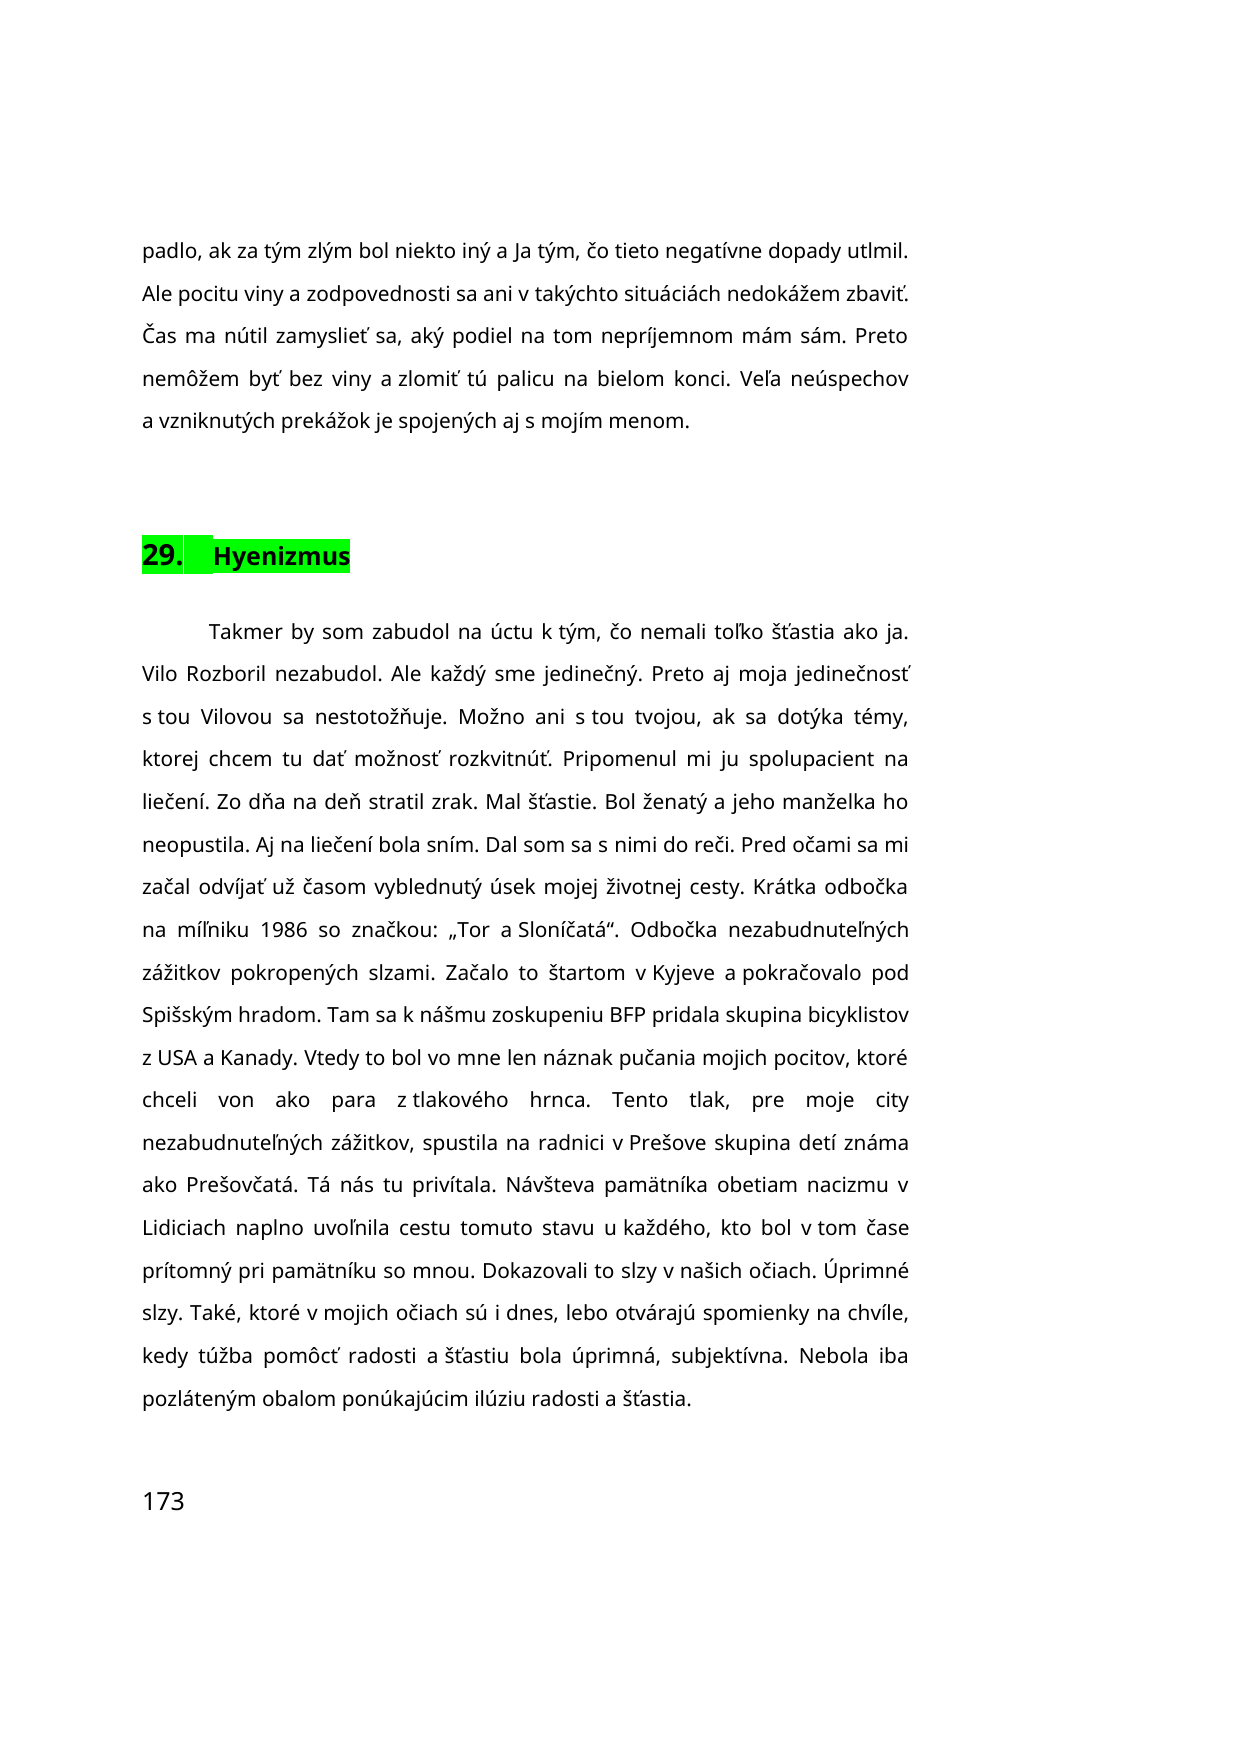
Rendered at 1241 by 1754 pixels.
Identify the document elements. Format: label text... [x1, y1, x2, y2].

text Takmer by som zabudol na úctu k tým, čo nemali toľko šťastia ako ja. Vilo Rozboril nezabudol. Ale každý sme jedinečný. Preto aj moja jedinečnosť s tou Vilovou sa nestotožňuje. Možno ani s tou tvojou, ak sa dotýka témy, ktorej chcem tu dať možnosť rozkvitnúť. Pripomenul mi ju spolupacient na liečení. Zo dňa na deň stratil zrak. Mal šťastie. Bol ženatý a jeho manželka ho neopustila. Aj na liečení bola sním. Dal som sa s nimi do reči. Pred očami sa mi začal odvíjať už časom vyblednutý úsek mojej životnej cesty. Krátka odbočka na míľniku 1986 so značkou: „Tor a Sloníčatá“. Odbočka nezabudnuteľných zážitkov pokropených slzami. Začalo to štartom v Kyjeve a pokračovalo pod Spišským hradom. Tam sa k nášmu zoskupeniu BFP pridala skupina bicyklistov z USA a Kanady. Vtedy to bol vo mne len náznak pučania mojich pocitov, ktoré chceli von ako para z tlakového hrnca. Tento tlak, pre moje city nezabudnuteľných zážitkov, spustila na radnici v Prešove skupina detí známa ako Prešovčatá. Tá nás tu privítala. Návšteva pamätníka obetiam nacizmu v Lidiciach naplno uvoľnila cestu tomuto stavu u každého, kto bol v tom čase prítomný pri pamätníku so mnou. Dokazovali to slzy v našich očiach. Úprimné slzy. Také, ktoré v mojich očiach sú i dnes, lebo otvárajú spomienky na chvíle, kedy túžba pomôcť radosti a šťastiu bola úprimná, subjektívna. Nebola iba pozláteným obalom ponúkajúcim ilúziu radosti a šťastia. [142, 617, 909, 1412]
subtitle Hyenizmus [142, 534, 909, 574]
